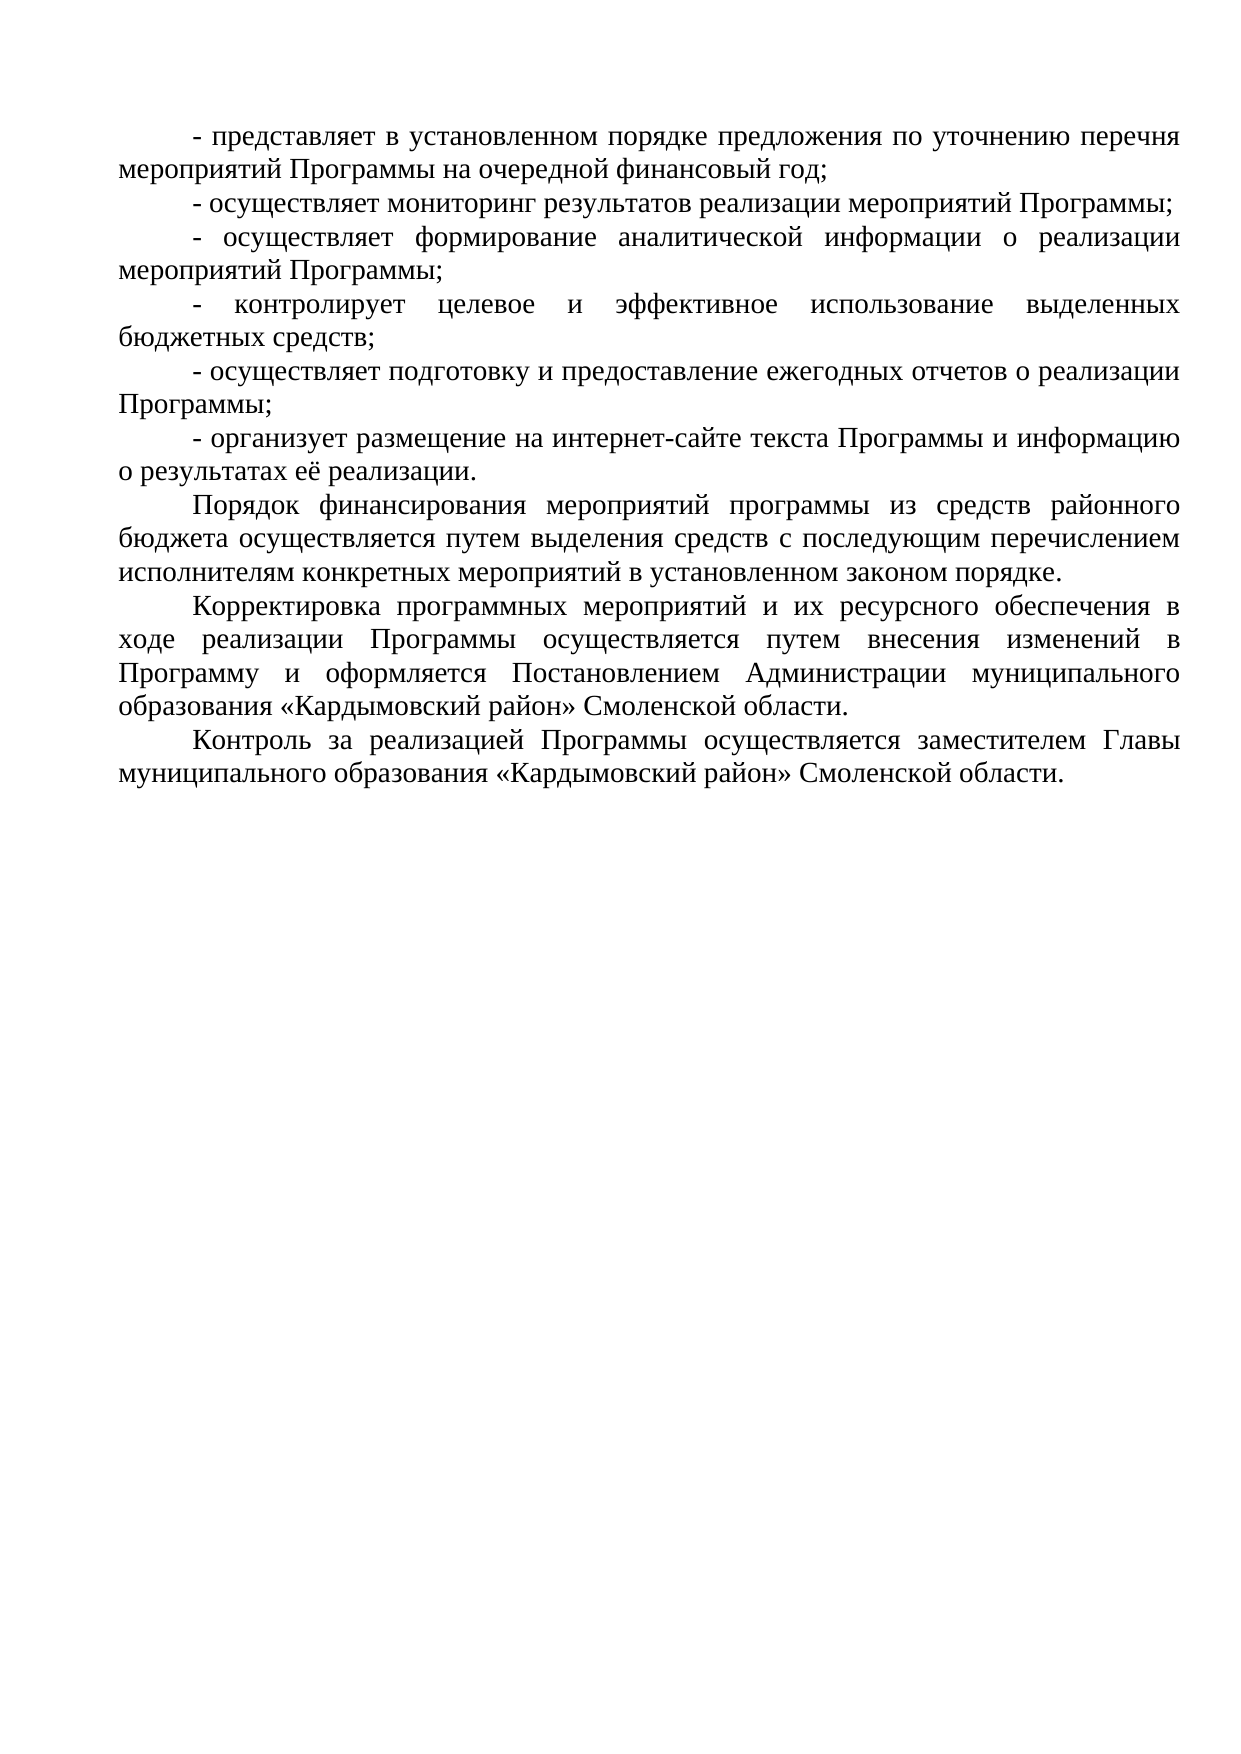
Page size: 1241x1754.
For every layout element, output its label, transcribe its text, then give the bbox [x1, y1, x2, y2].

text - осуществляет мониторинг результатов реализации мероприятий Программы; [118, 185, 1181, 219]
text Контроль за реализацией Программы осуществляется заместителем Главы муниципального образования «Кардымовский район» Смоленской области. [118, 722, 1181, 789]
text - осуществляет формирование аналитической информации о реализации мероприятий Программы; [118, 219, 1181, 286]
text - осуществляет подготовку и предоставление ежегодных отчетов о реализации Программы; [118, 353, 1181, 420]
text - организует размещение на интернет-сайте текста Программы и информацию о результатах её реализации. [118, 420, 1181, 487]
text Порядок финансирования мероприятий программы из средств районного бюджета осуществляется путем выделения средств с последующим перечислением исполнителям конкретных мероприятий в установленном законом порядке. [118, 487, 1181, 588]
text - контролирует целевое и эффективное использование выделенных бюджетных средств; [118, 286, 1181, 353]
text - представляет в установленном порядке предложения по уточнению перечня мероприятий Программы на очередной финансовый год; [118, 118, 1181, 185]
text Корректировка программных мероприятий и их ресурсного обеспечения в ходе реализации Программы осуществляется путем внесения изменений в Программу и оформляется Постановлением Администрации муниципального образования «Кардымовский район» Смоленской области. [118, 588, 1181, 722]
